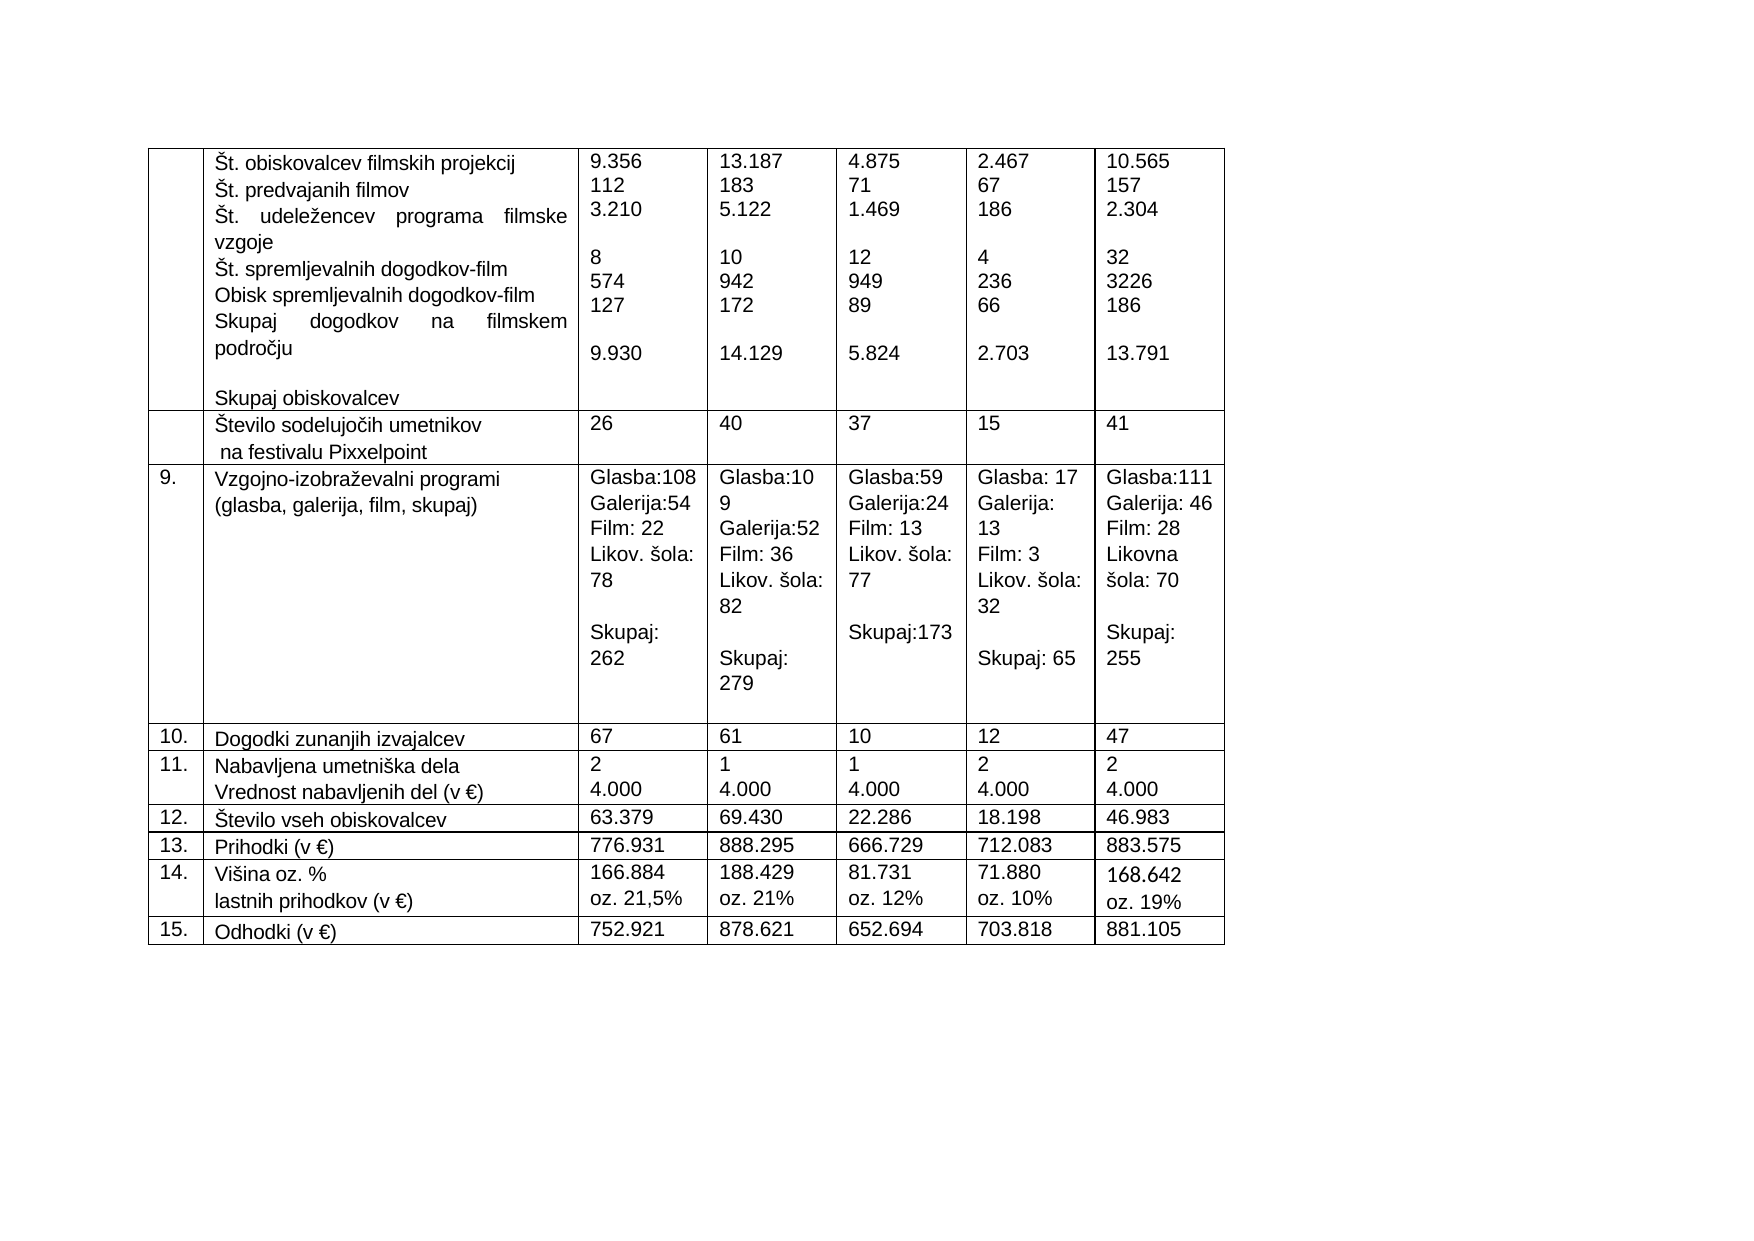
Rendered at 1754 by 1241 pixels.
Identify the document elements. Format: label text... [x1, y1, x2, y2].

table_cell 703.818 [967, 917, 1094, 943]
table_cell 883.575 [1096, 833, 1224, 859]
table_cell 40 [708, 411, 836, 463]
table_cell 61 [708, 724, 836, 750]
table_cell 1 4.000 [837, 751, 966, 804]
table_cell Dogodki zunanjih izvajalcev [204, 724, 578, 750]
table_cell 81.731 oz. 12% [837, 860, 966, 916]
table_cell 166.884 oz. 21,5% [579, 860, 707, 916]
table_cell 11. [149, 751, 203, 804]
table_cell 878.621 [708, 917, 836, 943]
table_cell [579, 149, 707, 410]
table_cell 12. [149, 805, 203, 831]
table_cell 46.983 [1096, 805, 1224, 831]
table_cell 8. [149, 149, 203, 410]
table_cell 2 4.000 [1096, 751, 1224, 804]
table_cell Glasba: 17 Galerija: 13 Film: 3 Likov. šola: 32 Skupaj: 65 [967, 465, 1094, 723]
table_cell [149, 411, 203, 463]
table_cell 18.198 [967, 805, 1094, 831]
table_cell 752.921 [579, 917, 707, 943]
table_cell Število sodelujočih umetnikov na festivalu Pixxelpoint [204, 411, 578, 463]
table_cell 15. [149, 917, 203, 943]
table_cell 666.729 [837, 833, 966, 859]
table_cell 26 [579, 411, 707, 463]
table_cell 188.429 oz. 21% [708, 860, 836, 916]
table_cell 63.379 [579, 805, 707, 831]
table_cell 69.430 [708, 805, 836, 831]
table_cell Glasba:109 Galerija:52 Film: 36 Likov. šola: 82 Skupaj: 279 [708, 465, 836, 723]
table_cell 12 [967, 724, 1094, 750]
table_cell Glasba:111 Galerija: 46 Film: 28 Likovna šola: 70 Skupaj: 255 [1096, 465, 1224, 723]
table_cell Višina oz. % lastnih prihodkov (v €) [204, 860, 578, 916]
table_cell 13. [149, 833, 203, 859]
table_cell Odhodki (v €) [204, 917, 578, 943]
table_cell 47 [1096, 724, 1224, 750]
table_cell 71.880 oz. 10% [967, 860, 1094, 916]
table_cell Vzgojno-izobraževalni programi (glasba, galerija, film, skupaj) [204, 465, 578, 723]
table_cell 10. [149, 724, 203, 750]
table_cell Glasba:108 Galerija:54 Film: 22 Likov. šola: 78 Skupaj: 262 [579, 465, 707, 723]
table_cell 14. [149, 860, 203, 916]
table_cell Število vseh obiskovalcev [204, 805, 578, 831]
table_cell 2 4.000 [579, 751, 707, 804]
table_cell 41 [1096, 411, 1224, 463]
table_cell 67 [579, 724, 707, 750]
table_cell 776.931 [579, 833, 707, 859]
table_cell Prihodki (v €) [204, 833, 578, 859]
table_cell 168.642 oz. 19% [1096, 860, 1224, 916]
table_cell 652.694 [837, 917, 966, 943]
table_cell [1096, 149, 1224, 410]
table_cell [837, 149, 966, 410]
table_cell 22.286 [837, 805, 966, 831]
table_cell 881.105 [1096, 917, 1224, 943]
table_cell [204, 149, 578, 410]
table_cell Nabavljena umetniška dela Vrednost nabavljenih del (v €) [204, 751, 578, 804]
table_cell 37 [837, 411, 966, 463]
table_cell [967, 149, 1094, 410]
table_cell Glasba:59 Galerija:24 Film: 13 Likov. šola: 77 Skupaj:173 [837, 465, 966, 723]
table_cell 9. [149, 465, 203, 723]
table_cell 1 4.000 [708, 751, 836, 804]
table_cell 10 [837, 724, 966, 750]
table_cell 15 [967, 411, 1094, 463]
table_cell 712.083 [967, 833, 1094, 859]
table_cell 2 4.000 [967, 751, 1094, 804]
table_cell 888.295 [708, 833, 836, 859]
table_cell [708, 149, 836, 410]
